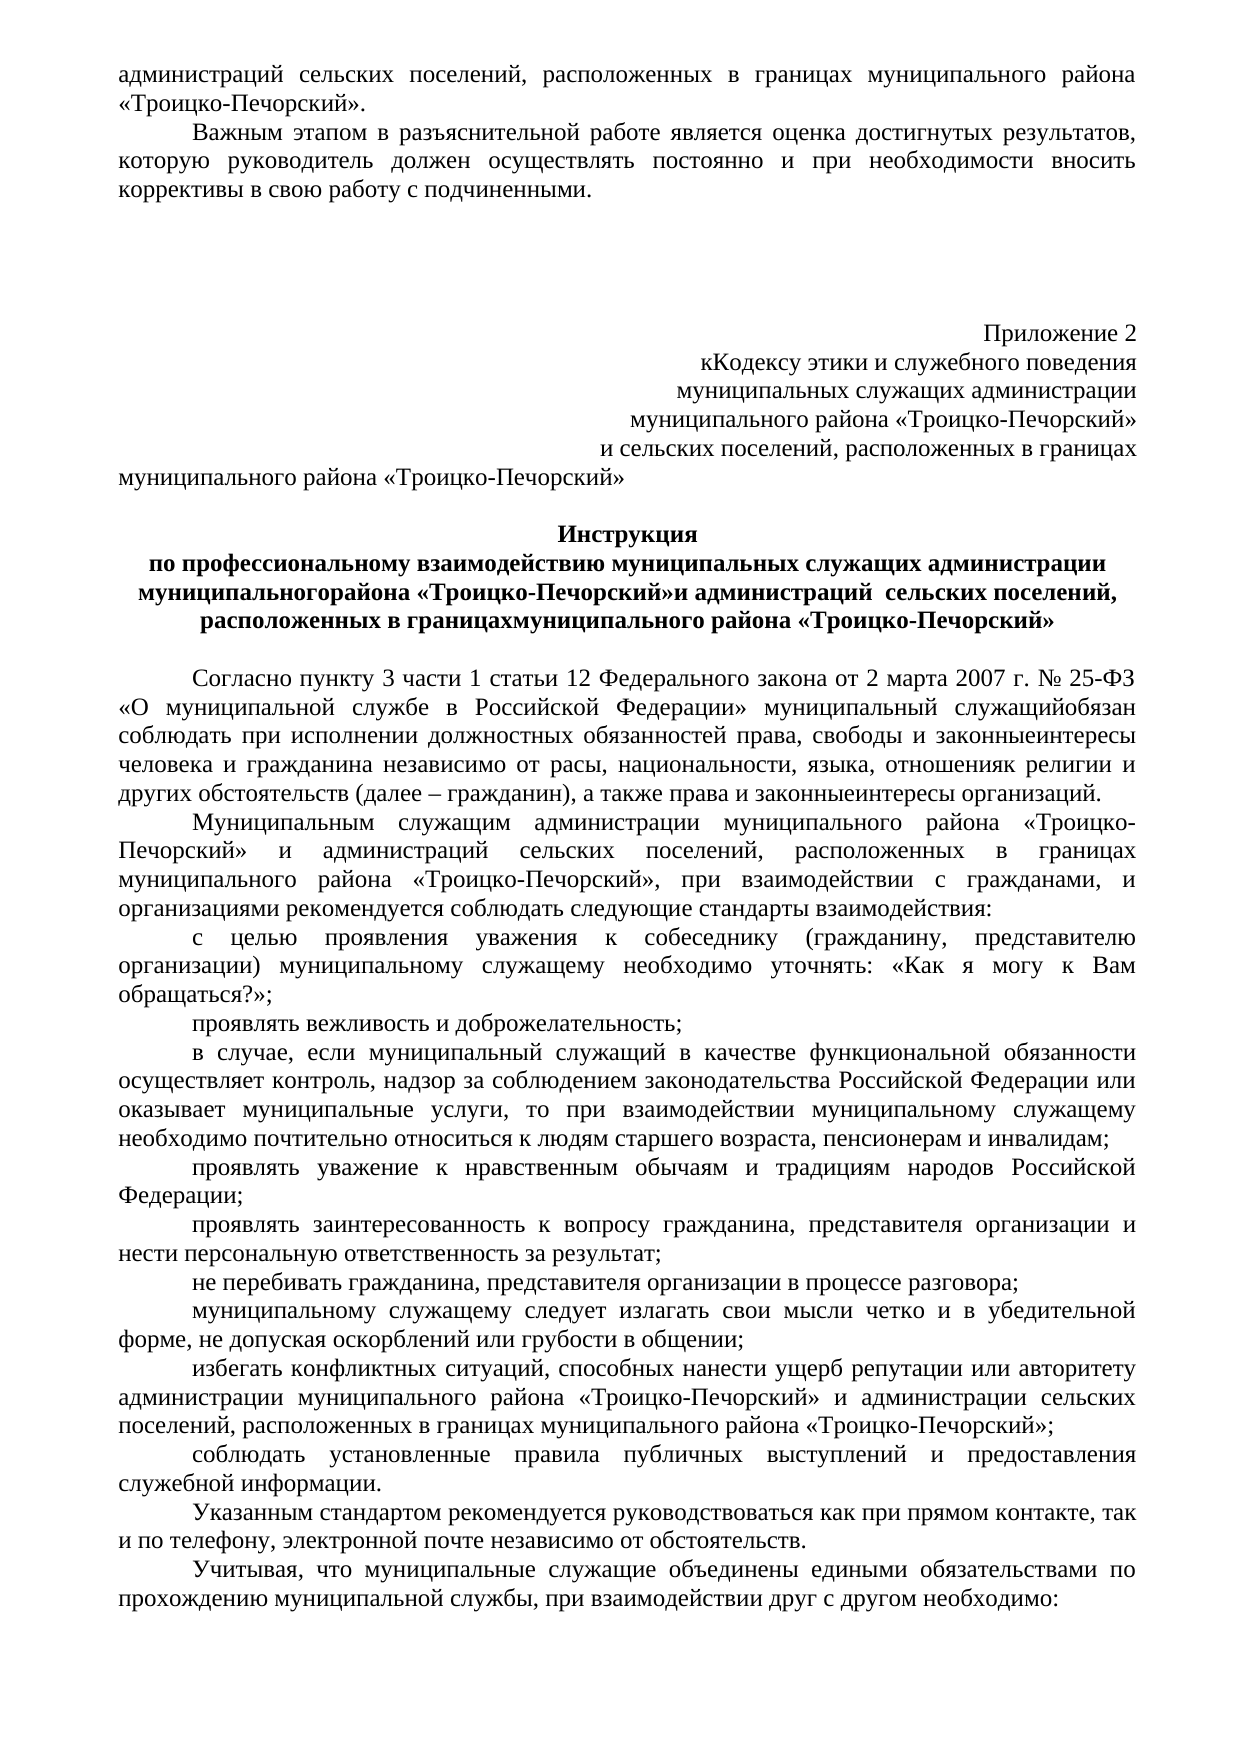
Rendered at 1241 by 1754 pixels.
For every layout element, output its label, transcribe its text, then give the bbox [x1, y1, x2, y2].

text Указанным стандартом рекомендуется руководствоваться как при прямом контакте, так и по телефону, электронной почте независимо от обстоятельств. [118, 1497, 1137, 1554]
text по профессиональному взаимодействию муниципальных служащих администрации муниципальногорайона «Троицко-Печорский»и администраций сельских поселений, расположенных в границахмуниципального района «Троицко-Печорский» [118, 548, 1137, 634]
text кКодексу этики и служебного поведения [118, 347, 1137, 375]
text Учитывая, что муниципальные служащие объединены едиными обязательствами по прохождению муниципальной службы, при взаимодействии друг с другом необходимо: [118, 1554, 1137, 1612]
text Важным этапом в разъяснительной работе является оценка достигнутых результатов, которую руководитель должен осуществлять постоянно и при необходимости вносить коррективы в свою работу с подчиненными. [118, 117, 1137, 203]
text и сельских поселений, расположенных в границах [118, 433, 1137, 462]
text не перебивать гражданина, представителя организации в процессе разговора; [118, 1267, 1137, 1295]
text муниципального района «Троицко-Печорский» [118, 462, 1137, 490]
text проявлять заинтересованность к вопросу гражданина, представителя организации и нести персональную ответственность за результат; [118, 1209, 1137, 1267]
text соблюдать установленные правила публичных выступлений и предоставления служебной информации. [118, 1439, 1137, 1497]
text в случае, если муниципальный служащий в качестве функциональной обязанности осуществляет контроль, надзор за соблюдением законодательства Российской Федерации или оказывает муниципальные услуги, то при взаимодействии муниципальному служащему необходимо почтительно относиться к людям старшего возраста, пенсионерам и инвалидам; [118, 1037, 1137, 1152]
text Инструкция [118, 519, 1137, 548]
text Муниципальным служащим администрации муниципального района «Троицко-Печорский» и администраций сельских поселений, расположенных в границах муниципального района «Троицко-Печорский», при взаимодействии с гражданами, и организациями рекомендуется соблюдать следующие стандарты взаимодействия: [118, 807, 1137, 922]
text Приложение 2 [118, 318, 1137, 347]
text проявлять вежливость и доброжелательность; [118, 1008, 1137, 1037]
text проявлять уважение к нравственным обычаям и традициям народов Российской Федерации; [118, 1152, 1137, 1209]
text муниципальному служащему следует излагать свои мысли четко и в убедительной форме, не допуская оскорблений или грубости в общении; [118, 1295, 1137, 1353]
text муниципальных служащих администрации [118, 375, 1137, 404]
text избегать конфликтных ситуаций, способных нанести ущерб репутации или авторитету администрации муниципального района «Троицко-Печорский» и администрации сельских поселений, расположенных в границах муниципального района «Троицко-Печорский»; [118, 1353, 1137, 1439]
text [118, 59, 1137, 117]
text с целью проявления уважения к собеседнику (гражданину, представителю организации) муниципальному служащему необходимо уточнять: «Как я могу к Вам обращаться?»; [118, 922, 1137, 1008]
text Согласно пункту 3 части 1 статьи 12 Федерального закона от 2 марта . № 25-ФЗ «О муниципальной службе в Российской Федерации» муниципальный служащийобязан соблюдать при исполнении должностных обязанностей права, свободы и законныеинтересы человека и гражданина независимо от расы, национальности, языка, отношенияк религии и других обстоятельств (далее – гражданин), а также права и законныеинтересы организаций. [118, 663, 1137, 807]
text муниципального района «Троицко-Печорский» [118, 404, 1137, 433]
